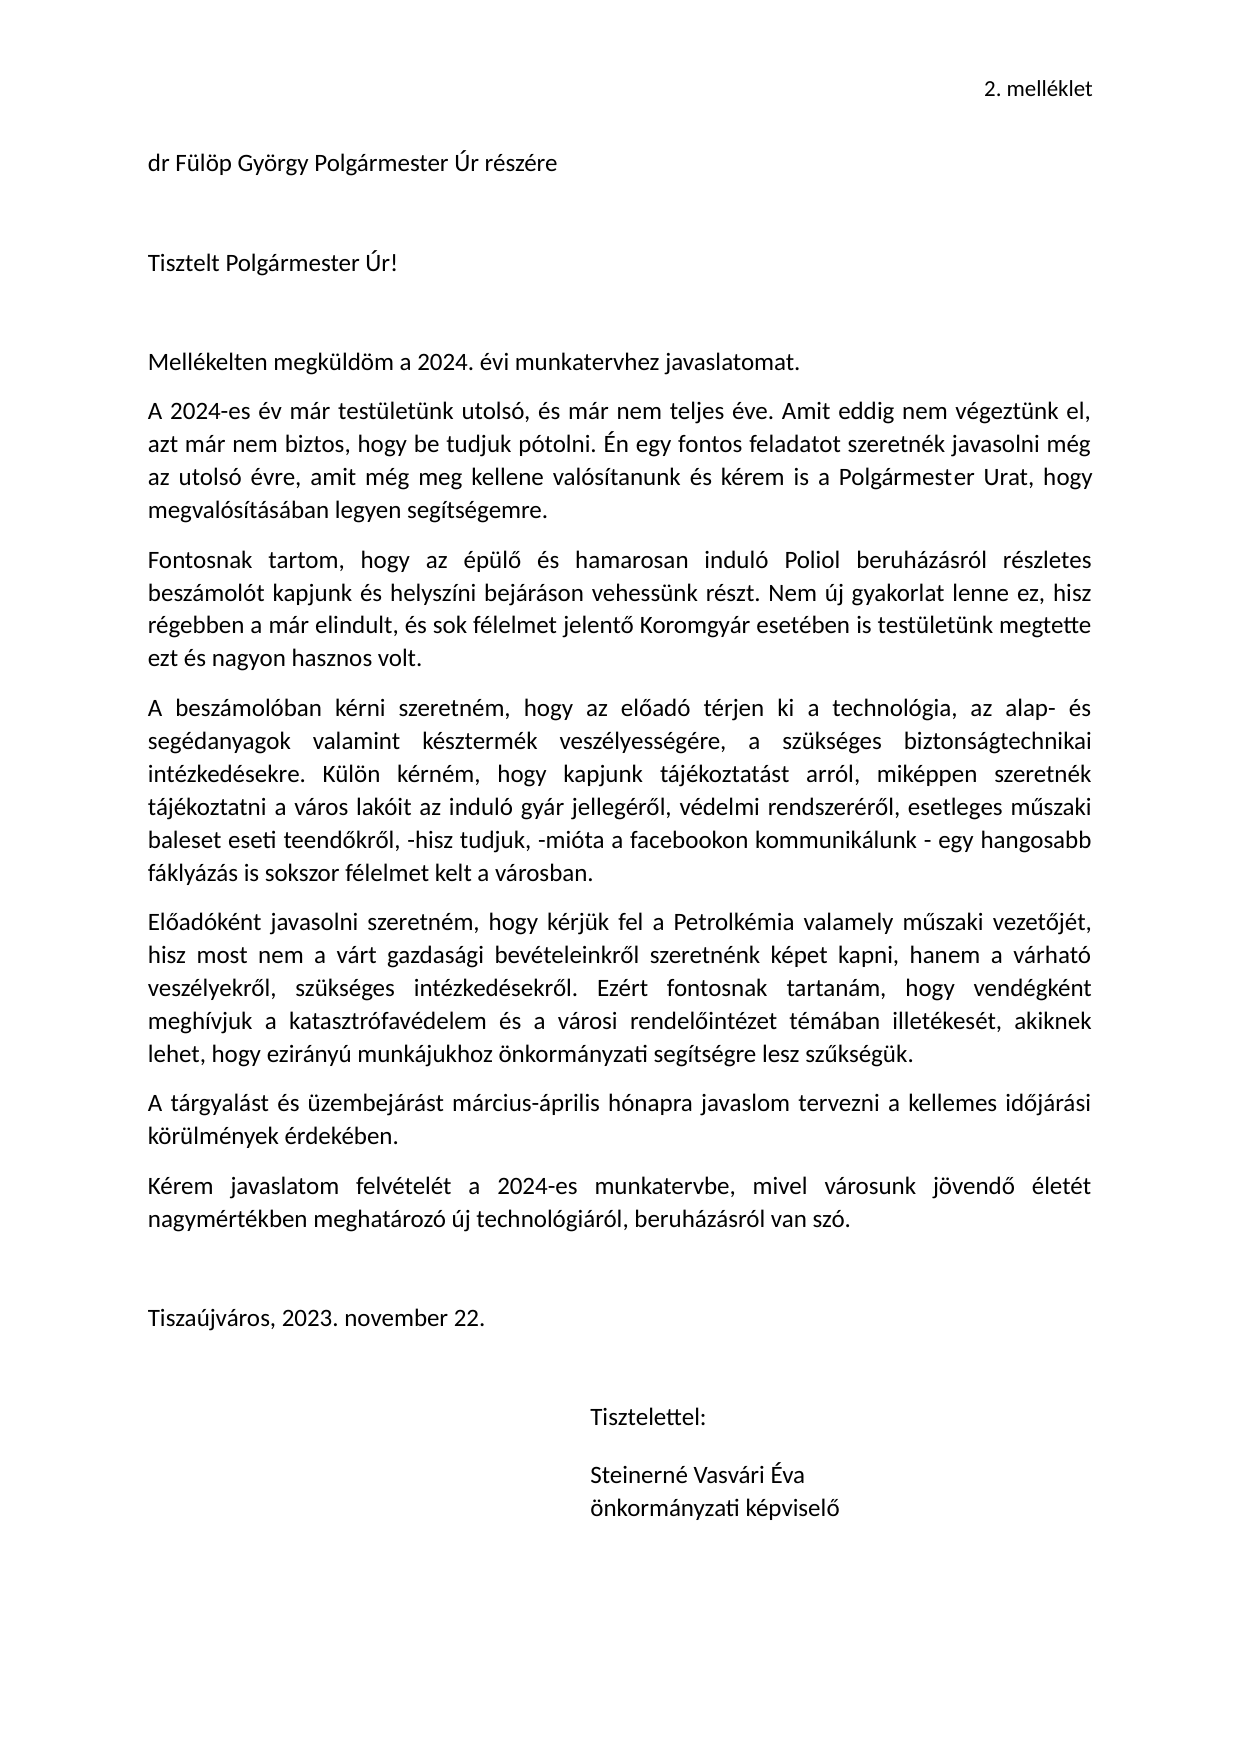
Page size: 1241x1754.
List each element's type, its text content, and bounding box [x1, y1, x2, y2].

text Fontosnak tartom, hogy az épülő és hamarosan induló Poliol beruházásról részletes beszámolót kapjunk és helyszíni bejáráson vehessünk részt. Nem új gyakorlat lenne ez, hisz régebben a már elindult, és sok félelmet jelentő Koromgyár esetében is testületünk megtette ezt és nagyon hasznos volt. [148, 544, 1093, 673]
text A 2024-es év már testületünk utolsó, és már nem teljes éve. Amit eddig nem végeztünk el, azt már nem biztos, hogy be tudjuk pótolni. Én egy fontos feladatot szeretnék javasolni még az utolsó évre, amit még meg kellene valósítanunk és kérem is a Polgármester Urat, hogy megvalósításában legyen segítségemre. [148, 396, 1093, 525]
text A tárgyalást és üzembejárást március-április hónapra javaslom tervezni a kellemes időjárási körülmények érdekében. [148, 1088, 1093, 1151]
text A beszámolóban kérni szeretném, hogy az előadó térjen ki a technológia, az alap- és segédanyagok valamint késztermék veszélyességére, a szükséges biztonságtechnikai intézkedésekre. Külön kérném, hogy kapjunk tájékoztatást arról, miképpen szeretnék tájékoztatni a város lakóit az induló gyár jellegéről, védelmi rendszeréről, esetleges műszaki baleset eseti teendőkről, -hisz tudjuk, -mióta a facebookon kommunikálunk - egy hangosabb fáklyázás is sokszor félelmet kelt a városban. [148, 692, 1093, 887]
text Mellékelten megküldöm a 2024. évi munkatervhez javaslatomat. [148, 346, 1093, 376]
text önkormányzati képviselő [148, 1492, 1093, 1523]
text dr Fülöp György Polgármester Úr részére [148, 148, 1093, 178]
text Tisztelt Polgármester Úr! [148, 247, 1093, 277]
text Steinerné Vasvári Éva [148, 1459, 1093, 1490]
text Tisztelettel: [148, 1401, 1093, 1432]
text Előadóként javasolni szeretném, hogy kérjük fel a Petrolkémia valamely műszaki vezetőjét, hisz most nem a várt gazdasági bevételeinkről szeretnénk képet kapni, hanem a várható veszélyekről, szükséges intézkedésekről. Ezért fontosnak tartanám, hogy vendégként meghívjuk a katasztrófavédelem és a városi rendelőintézet témában illetékesét, akiknek lehet, hogy ezirányú munkájukhoz önkormányzati segítségre lesz szűkségük. [148, 906, 1093, 1068]
text Tiszaújváros, 2023. november 22. [148, 1302, 1093, 1333]
text Kérem javaslatom felvételét a 2024-es munkatervbe, mivel városunk jövendő életét nagymértékben meghatározó új technológiáról, beruházásról van szó. [148, 1170, 1093, 1233]
